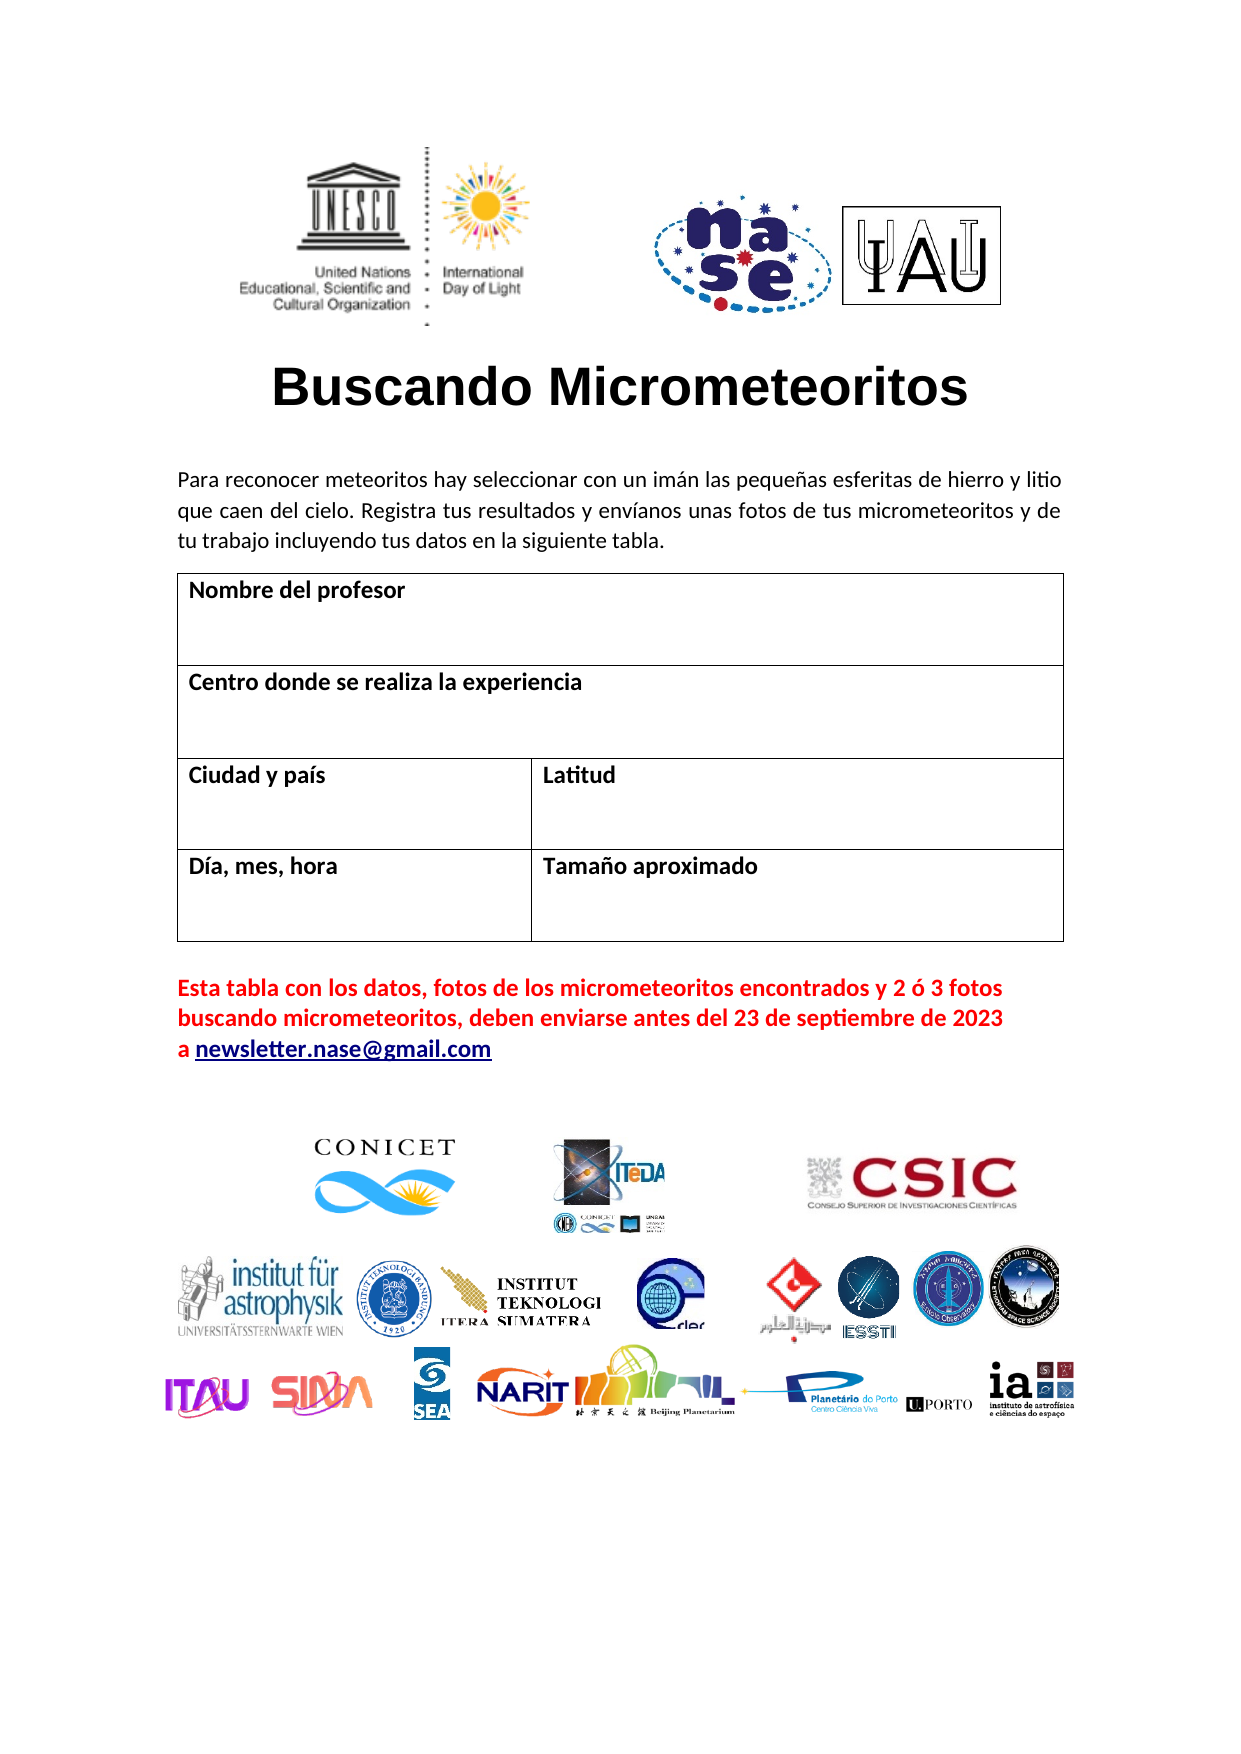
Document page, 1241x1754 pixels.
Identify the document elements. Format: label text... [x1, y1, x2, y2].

table_cell Latitud [532, 759, 1063, 849]
table_cell Tamaño aproximado [532, 850, 1063, 941]
text Buscando Micrometeoritos [177, 355, 1063, 417]
text Esta tabla con los datos, fotos de los micrometeoritos encontrados y 2 ó 3 fotos buscando micrometeoritos, deben enviarse antes del 23 de septiembre de 2023 a newsletter.nase@gmail.com [177, 972, 1004, 1064]
table_cell Centro donde se realiza la experiencia [178, 666, 1063, 758]
picture [348, 1256, 601, 1342]
picture [307, 1131, 463, 1221]
picture [909, 1251, 940, 1326]
picture [178, 1256, 343, 1336]
picture [239, 147, 530, 326]
picture [798, 1125, 1021, 1233]
picture [268, 1368, 373, 1416]
picture [412, 1347, 450, 1417]
table_cell Día, mes, hora [178, 850, 531, 941]
text Para reconocer meteoritos hay seleccionar con un imán las pequeñas esferitas de hierro y litio que caen del cielo. Registra tus resultados y envíanos unas fotos de tus micrometeoritos y de tu trabajo incluyendo tus datos en la siguiente tabla. [177, 466, 1063, 554]
picture [635, 1258, 704, 1327]
picture [987, 1245, 1059, 1327]
picture [986, 1357, 1078, 1420]
picture [957, 1251, 985, 1326]
picture [917, 1254, 981, 1323]
table_cell Ciudad y país [178, 759, 531, 849]
picture [642, 182, 834, 326]
picture [842, 206, 1001, 305]
picture [162, 1375, 250, 1420]
picture [472, 1340, 972, 1420]
table_header Nombre del profesor [178, 574, 1063, 665]
picture [551, 1137, 665, 1232]
picture [753, 1254, 899, 1346]
